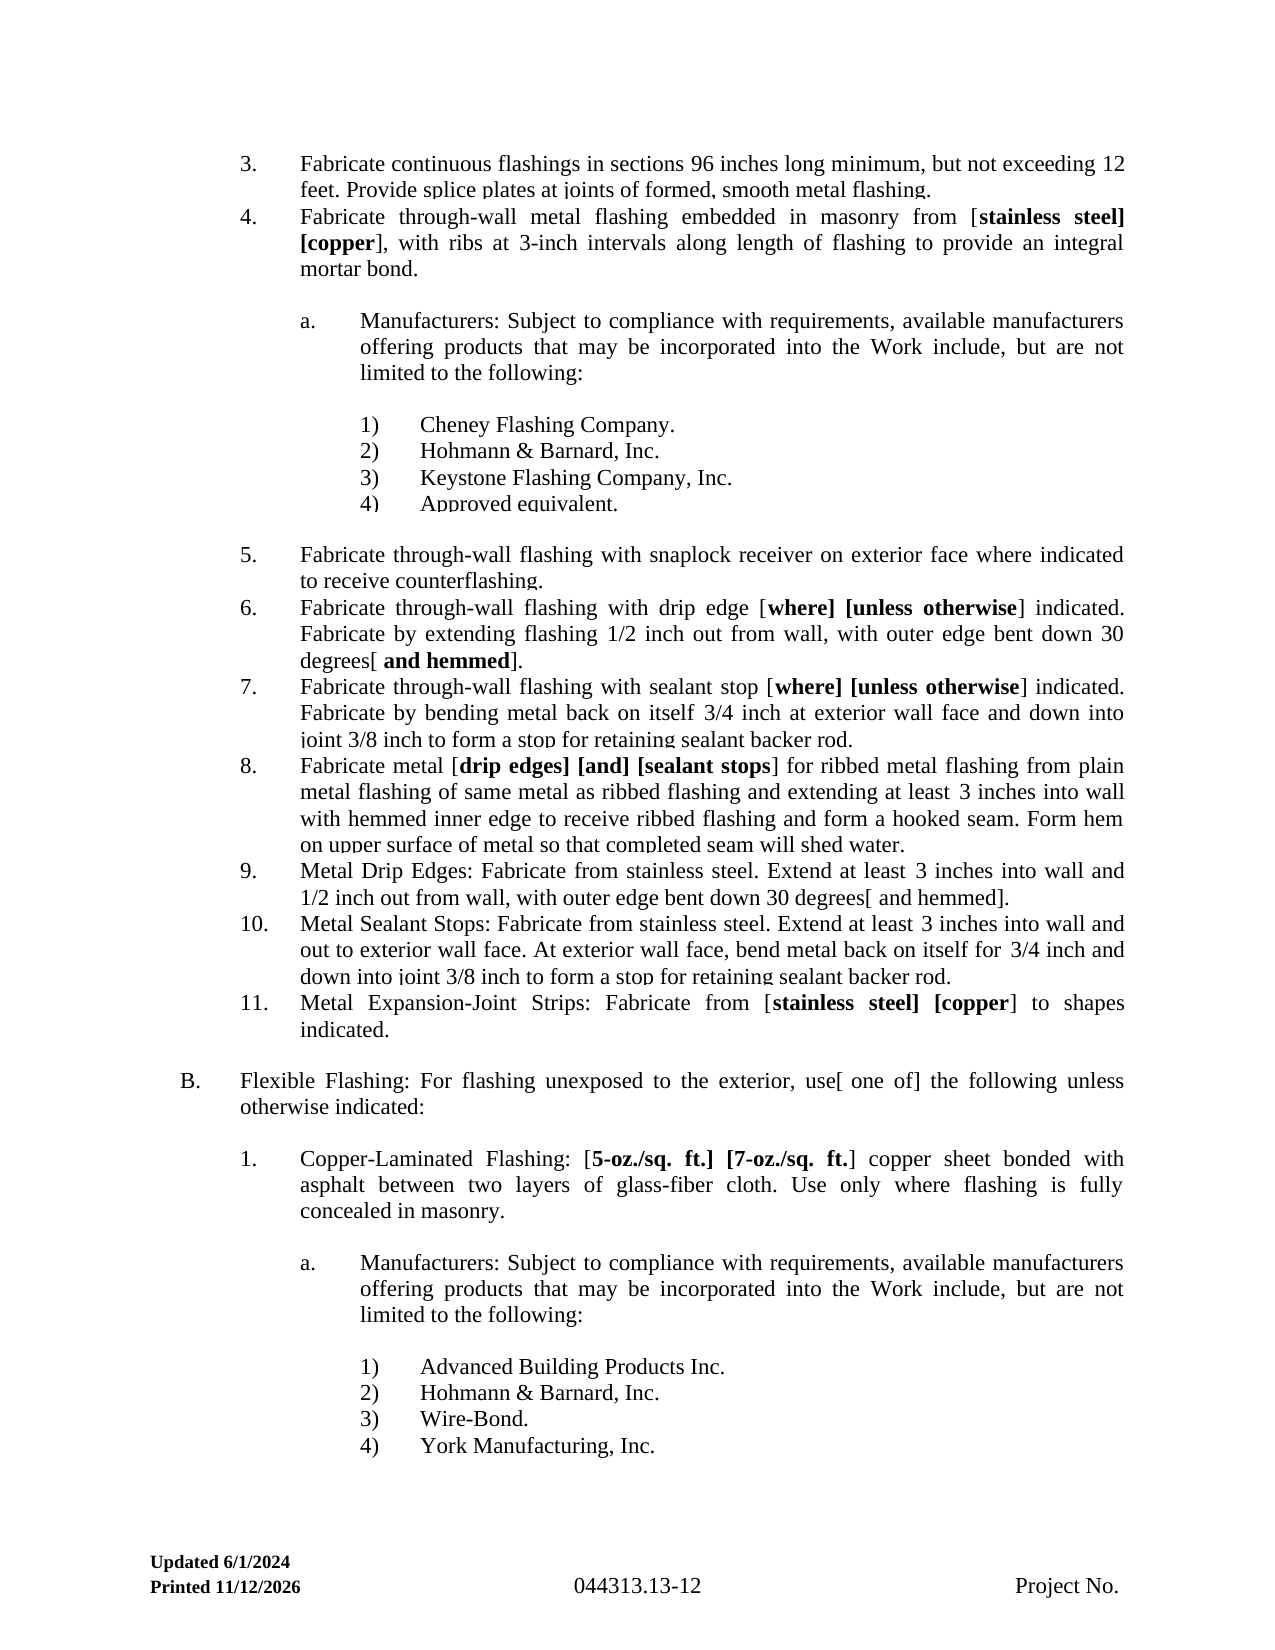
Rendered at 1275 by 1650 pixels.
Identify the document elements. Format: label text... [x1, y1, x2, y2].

text Metal Expansion-Joint Strips: Fabricate from [stainless steel] [copper] to shapes indicated. [240, 989, 1125, 1038]
text Keystone Flashing Company, Inc. [360, 463, 1125, 490]
text Approved equivalent. [360, 490, 1125, 512]
text Cheney Flashing Company. [360, 411, 1125, 437]
text Hohmann & Barnard, Inc. [360, 437, 1125, 463]
text Fabricate through-wall flashing with sealant stop [where] [unless otherwise] indicated. Fabricate by bending metal back on itself 3/4 inch at exterior wall face and down into joint 3/8 inch to form a stop for retaining sealant backer rod. [240, 673, 1125, 748]
text Fabricate through-wall flashing with snaplock receiver on exterior face where indicated to receive counterflashing. [240, 541, 1125, 590]
text Metal Sealant Stops: Fabricate from stainless steel. Extend at least 3 inches into wall and out to exterior wall face. At exterior wall face, bend metal back on itself for 3/4 inch and down into joint 3/8 inch to form a stop for retaining sealant backer rod. [240, 910, 1125, 985]
text Fabricate through-wall metal flashing embedded in masonry from [stainless steel] [copper], with ribs at 3-inch intervals along length of flashing to provide an integral mortar bond. [240, 203, 1125, 282]
text Wire-Bond. [360, 1406, 1125, 1432]
text Advanced Building Products Inc. [360, 1353, 1125, 1379]
text York Manufacturing, Inc. [360, 1432, 1125, 1458]
text Flexible Flashing: For flashing unexposed to the exterior, use[ one of] the following unless otherwise indicated: [180, 1067, 1125, 1116]
text Copper-Laminated Flashing: [5-oz./sq. ft.] [7-oz./sq. ft.] copper sheet bonded with asphalt between two layers of glass-fiber cloth. Use only where flashing is fully concealed in masonry. [240, 1145, 1125, 1224]
text Metal Drip Edges: Fabricate from stainless steel. Extend at least 3 inches into wall and 1/2 inch out from wall, with outer edge bent down 30 degrees[ and hemmed]. [240, 857, 1125, 910]
text Fabricate through-wall flashing with drip edge [where] [unless otherwise] indicated. Fabricate by extending flashing 1/2 inch out from wall, with outer edge bent down 30 degrees[ and hemmed]. [240, 594, 1125, 673]
text Hohmann & Barnard, Inc. [360, 1379, 1125, 1406]
text Fabricate metal [drip edges] [and] [sealant stops] for ribbed metal flashing from plain metal flashing of same metal as ribbed flashing and extending at least 3 inches into wall with hemmed inner edge to receive ribbed flashing and form a hooked seam. Form hem on upper surface of metal so that completed seam will shed water. [240, 752, 1125, 853]
text Fabricate continuous flashings in sections 96 inches long minimum, but not exceeding 12 feet. Provide splice plates at joints of formed, smooth metal flashing. [240, 150, 1125, 199]
